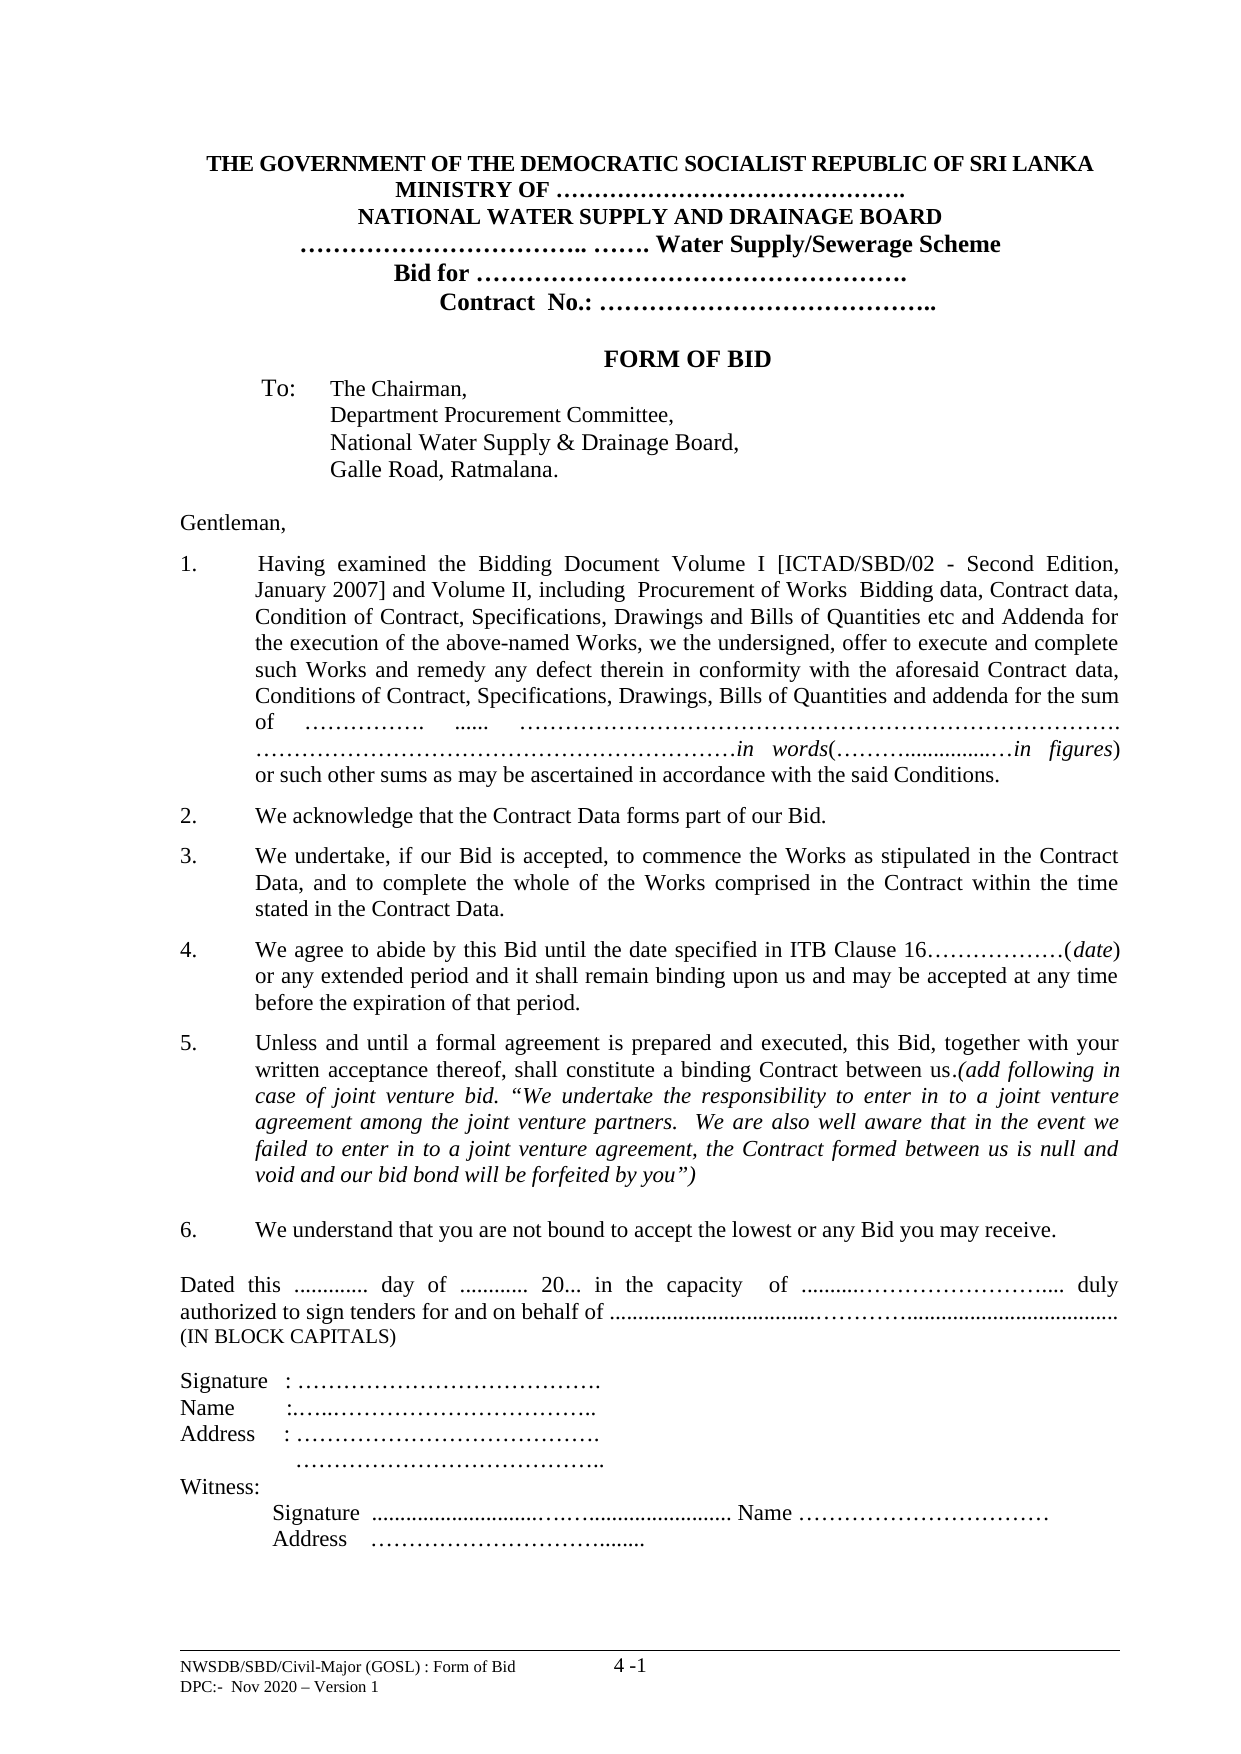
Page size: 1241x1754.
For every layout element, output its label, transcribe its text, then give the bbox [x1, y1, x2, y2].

subtitle MINISTRY OF ………………………………………. [180, 176, 1120, 203]
subtitle NATIONAL WATER SUPPLY AND DRAINAGE BOARD [180, 203, 1120, 229]
text Signature .............................….…......................... Name …………………………… [180, 1499, 1120, 1525]
text Name :.…..…………………………….. [180, 1394, 1120, 1420]
text Address : …………………………………. [180, 1420, 1120, 1446]
text 5. Unless and until a formal agreement is prepared and executed, this Bid, together with your written acceptance thereof, shall constitute a binding Contract between us.(add following in case of joint venture bid. “We undertake the responsibility to enter in to a joint venture agreement among the joint venture partners. We are also well aware that in the event we failed to enter in to a joint venture agreement, the Contract formed between us is null and void and our bid bond will be forfeited by you”) [180, 1029, 1120, 1187]
text 1. Having examined the Bidding Document Volume I [ICTAD/SBD/02 - Second Edition, January 2007] and Volume II, including Procurement of Works Bidding data, Contract data, Condition of Contract, Specifications, Drawings and Bills of Quantities etc and Addenda for the execution of the above-named Works, we the undersigned, offer to execute and complete such Works and remedy any defect therein in conformity with the aforesaid Contract data, Conditions of Contract, Specifications, Drawings, Bills of Quantities and addenda for the sum of ……………. ...... ……………………………………………………………………. ………………………………………………………in words(………...............…in figures) or such other sums as may be ascertained in accordance with the said Conditions. [180, 550, 1120, 787]
text ………………………………….. [180, 1446, 1120, 1473]
text 3. We undertake, if our Bid is accepted, to commence the Works as stipulated in the Contract Data, and to complete the whole of the Works comprised in the Contract within the time stated in the Contract Data. [180, 842, 1120, 922]
text 6. We understand that you are not bound to accept the lowest or any Bid you may receive. [180, 1216, 1120, 1243]
text (IN BLOCK CAPITALS) [180, 1324, 1120, 1348]
text Department Procurement Committee, [180, 402, 1120, 428]
text To: The Chairman, [217, 373, 1120, 402]
text Bid for ……………………………………………. [180, 258, 1120, 287]
text Gentleman, [180, 509, 1120, 536]
subtitle FORM OF BID [217, 344, 1120, 373]
text …………………………….. ……. Water Supply/Sewerage Scheme [180, 229, 1120, 258]
text Galle Road, Ratmalana. [255, 456, 1120, 483]
text Dated this ............. day of ............ 20... in the capacity of ..........…………………….... duly authorized to sign tenders for and on behalf of ....................................…………..................................... [180, 1271, 1120, 1324]
text National Water Supply & Drainage Board, [255, 428, 1120, 456]
text 2. We acknowledge that the Contract Data forms part of our Bid. [180, 802, 1120, 828]
text Address …………………………........ [180, 1525, 1120, 1552]
subtitle Contract No.: ………………………………….. [217, 287, 1120, 315]
text Witness: [180, 1473, 1120, 1499]
subtitle THE GOVERNMENT OF THE DEMOCRATIC SOCIALIST REPUBLIC OF SRI LANKA [180, 150, 1120, 176]
text 4. We agree to abide by this Bid until the date specified in ITB Clause 16………………(date) or any extended period and it shall remain binding upon us and may be accepted at any time before the expiration of that period. [180, 936, 1120, 1015]
text Signature : …………………………………. [180, 1367, 1120, 1394]
